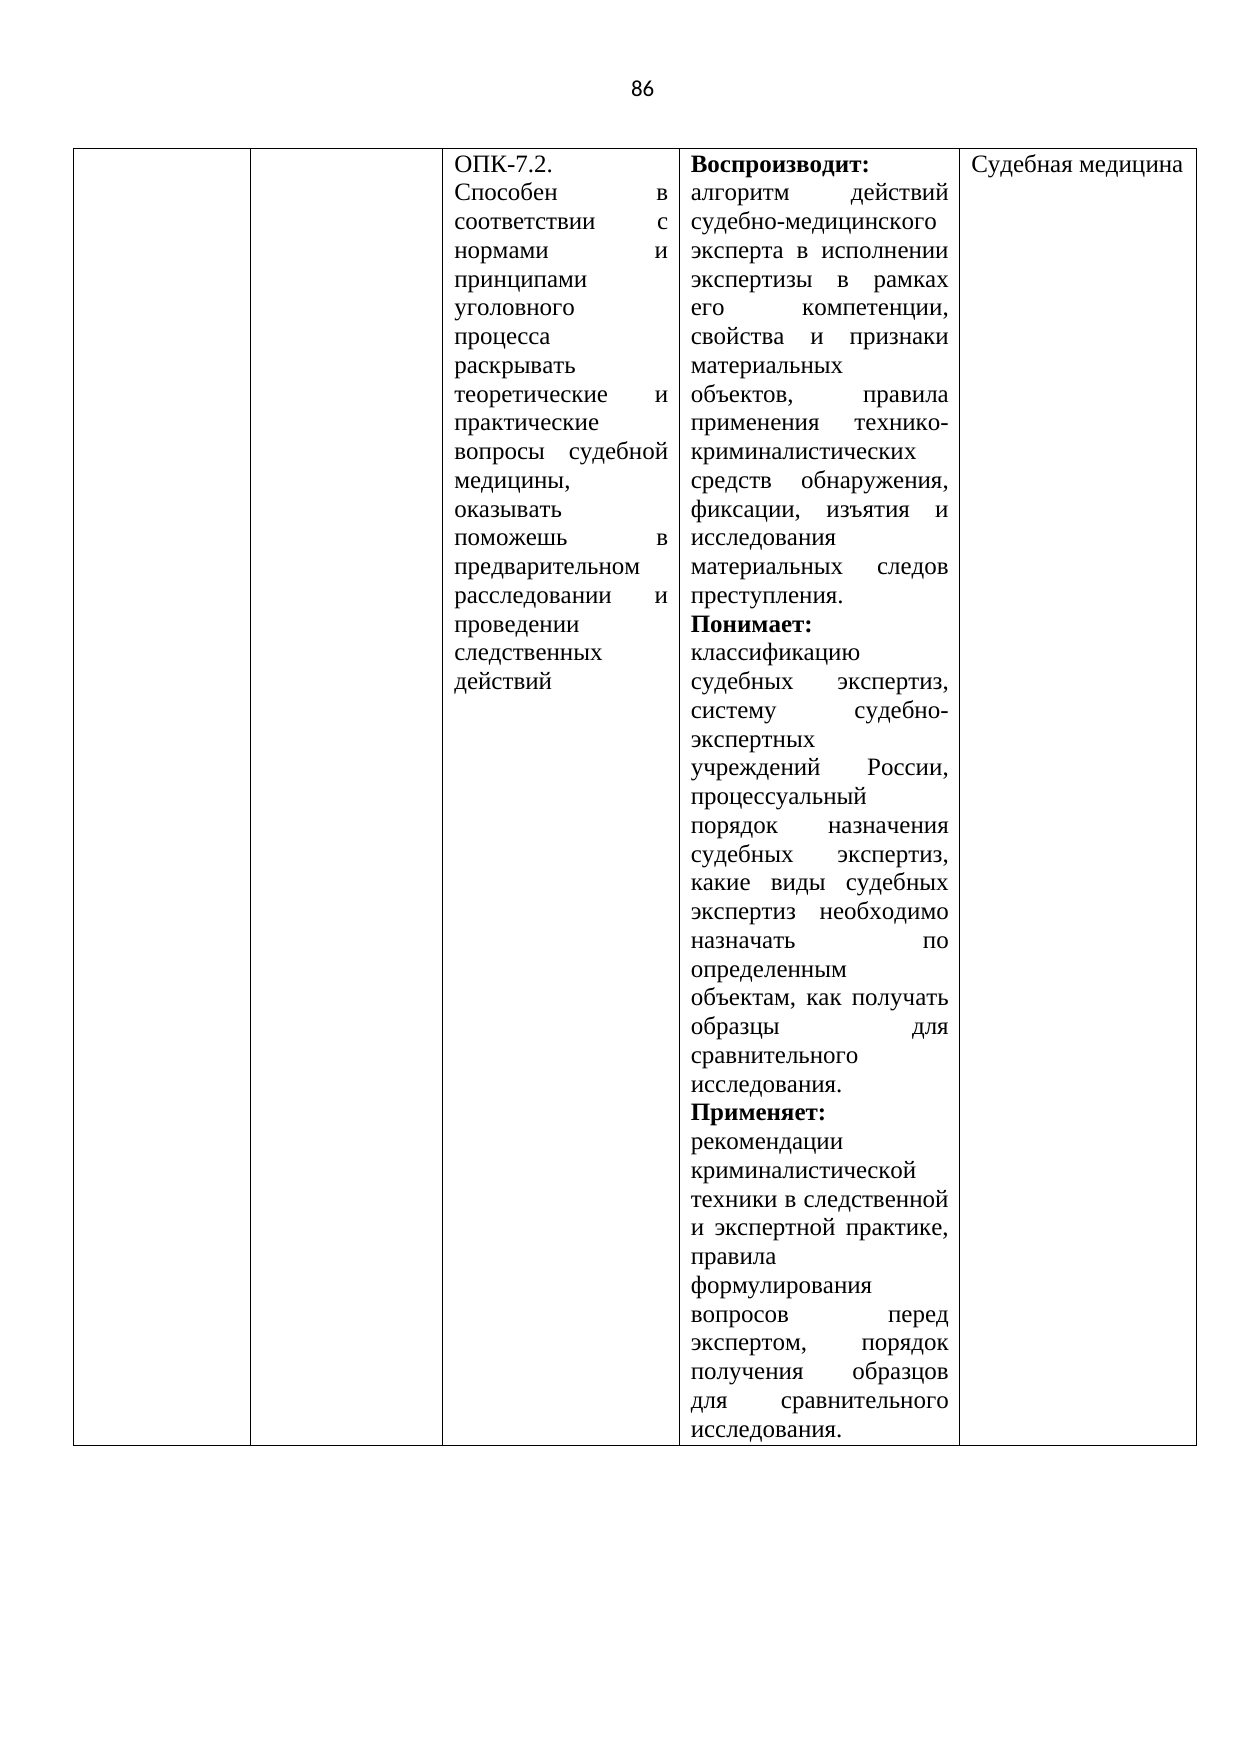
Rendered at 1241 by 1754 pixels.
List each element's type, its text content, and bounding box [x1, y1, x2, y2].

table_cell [74, 149, 250, 1445]
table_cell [251, 149, 442, 1445]
table_cell Судебная медицина [960, 149, 1196, 1445]
table_cell ОПК-7.2. Способен в соответствии с нормами и принципами уголовного процесса раскрывать теоретические и практические вопросы судебной медицины, оказывать поможешь в предварительном расследовании и проведении следственных действий [443, 149, 679, 1445]
table_cell Воспроизводит: алгоритм действий судебно-медицинского эксперта в исполнении экспертизы в рамках его компетенции, свойства и признаки материальных объектов, правила применения технико-криминалистических средств обнаружения, фиксации, изъятия и исследования материальных следов преступления. Понимает: классификацию судебных экспертиз, систему судебно-экспертных учреждений России, процессуальный порядок назначения судебных экспертиз, какие виды судебных экспертиз необходимо назначать по определенным объектам, как получать образцы для сравнительного исследования. Применяет: рекомендации криминалистической техники в следственной и экспертной практике, правила формулирования вопросов перед экспертом, порядок получения образцов для сравнительного исследования. [680, 149, 959, 1445]
